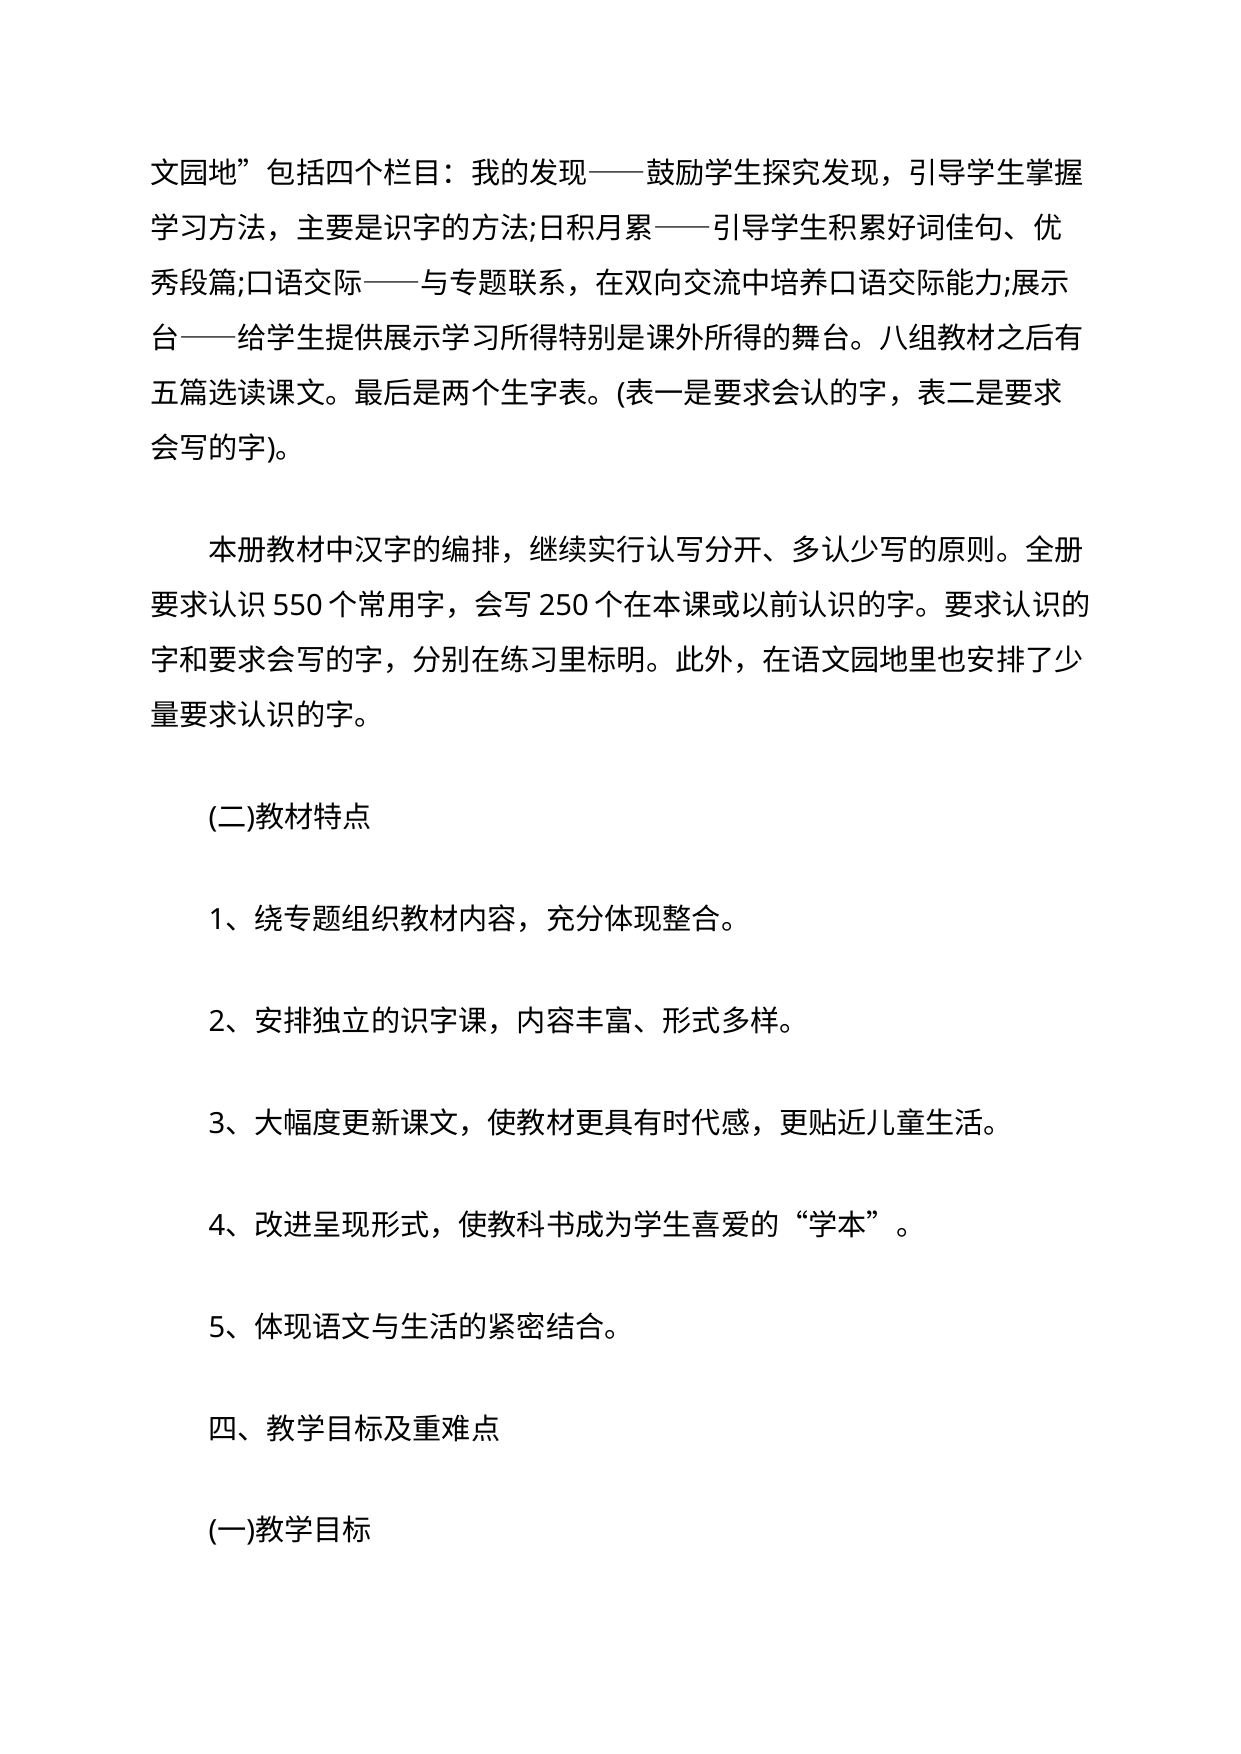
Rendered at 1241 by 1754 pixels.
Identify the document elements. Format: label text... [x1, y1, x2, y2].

text 5、体现语文与生活的紧密结合。 [150, 1303, 1090, 1346]
text 1、绕专题组织教材内容，充分体现整合。 [150, 895, 1090, 938]
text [150, 150, 1090, 467]
text 2、安排独立的识字课，内容丰富、形式多样。 [150, 997, 1090, 1040]
text 本册教材中汉字的编排，继续实行认写分开、多认少写的原则。全册要求认识550个常用字，会写250个在本课或以前认识的字。要求认识的字和要求会写的字，分别在练习里标明。此外，在语文园地里也安排了少量要求认识的字。 [150, 527, 1090, 734]
text 4、改进呈现形式，使教科书成为学生喜爱的“学本”。 [150, 1201, 1090, 1244]
text (二)教材特点 [150, 793, 1090, 836]
text 3、大幅度更新课文，使教材更具有时代感，更贴近儿童生活。 [150, 1099, 1090, 1142]
text (一)教学目标 [150, 1507, 1090, 1549]
text 四、教学目标及重难点 [150, 1405, 1090, 1447]
